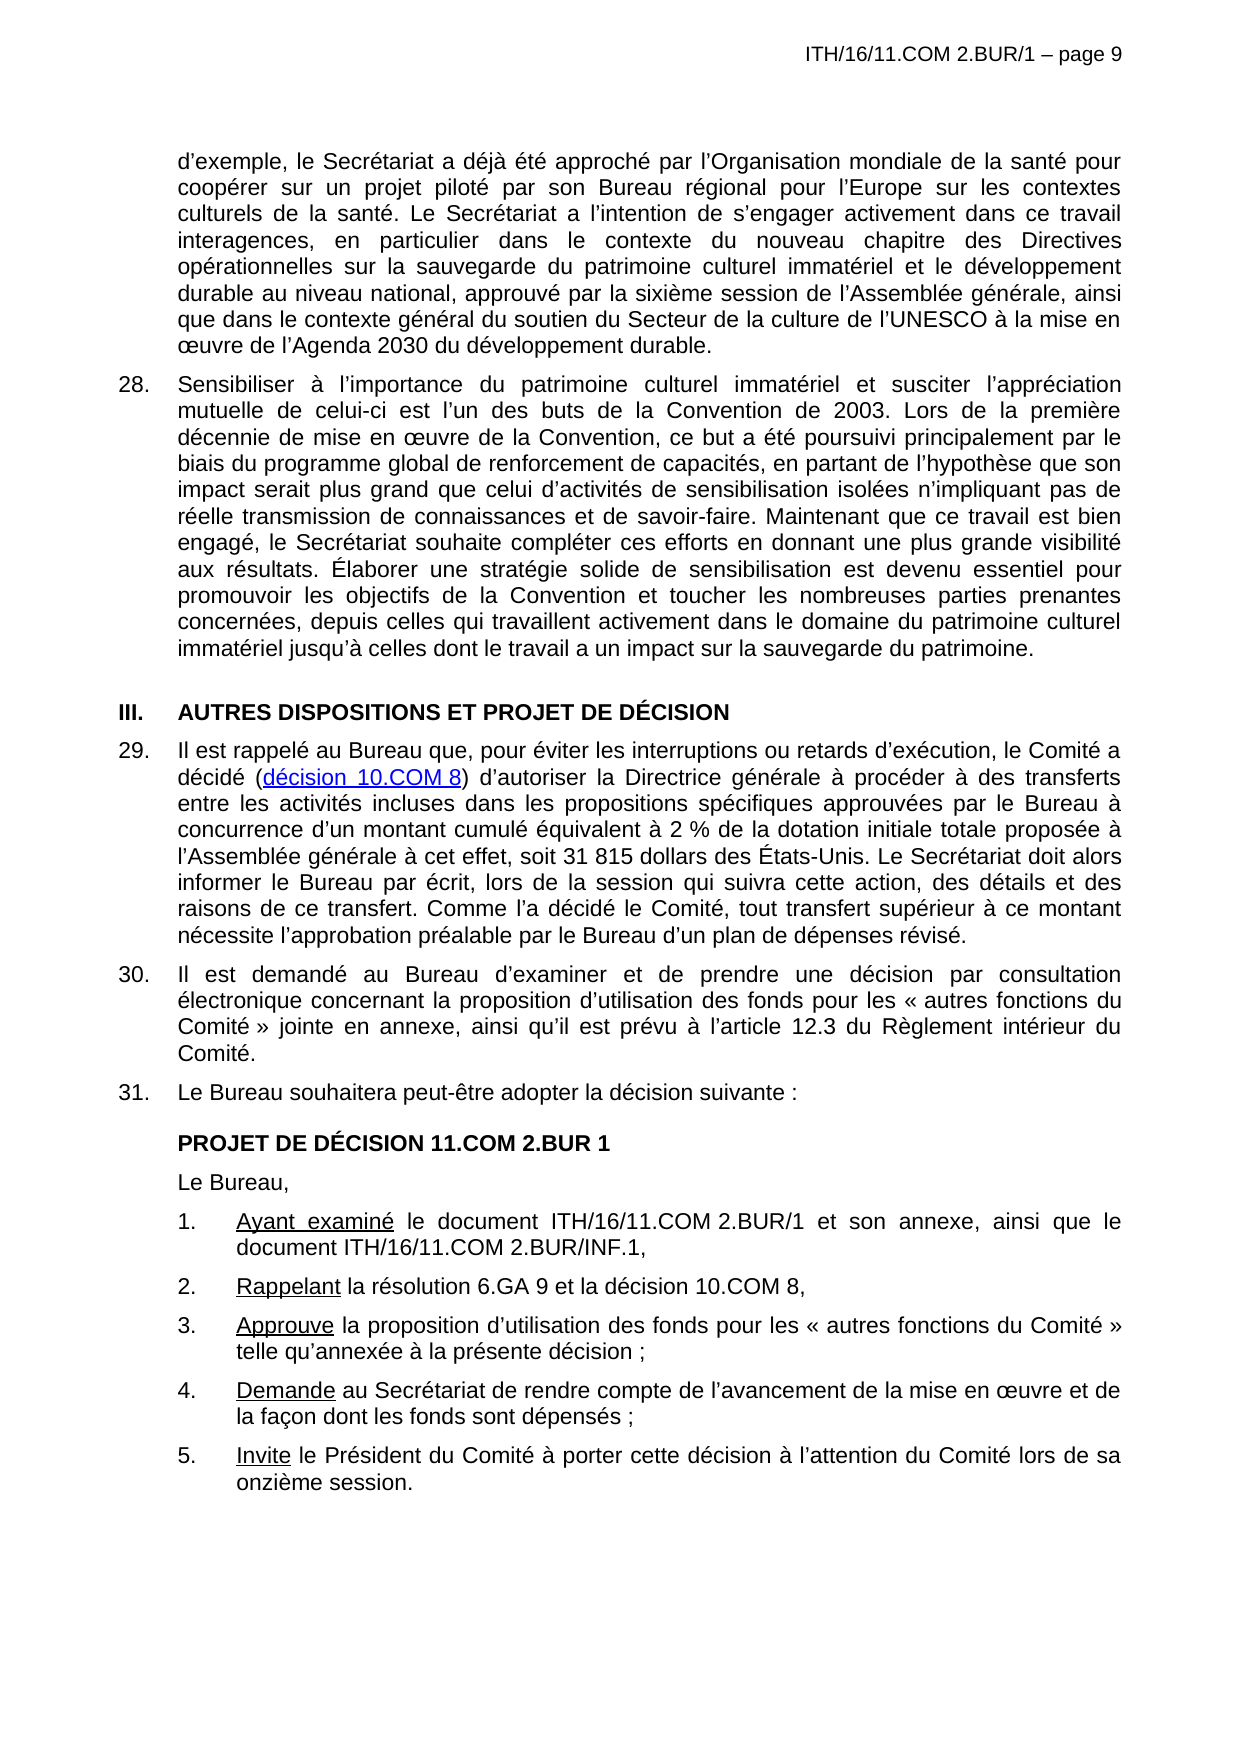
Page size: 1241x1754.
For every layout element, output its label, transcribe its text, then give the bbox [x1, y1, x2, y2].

text PROJET DE DÉCISION 11.COM 2.BUR 1 [177, 1130, 1122, 1156]
subtitle Il est demandé au Bureau d’examiner et de prendre une décision par consultation électronique concernant la proposition d’utilisation des fonds pour les « autres fonctions du Comité » jointe en annexe, ainsi qu’il est prévu à l’article 12.3 du Règlement intérieur du Comité. [118, 961, 1122, 1066]
list autres dispositions et projet de décision [118, 698, 1122, 725]
text Le Bureau, [177, 1169, 1122, 1195]
list Approuve la proposition d’utilisation des fonds pour les « autres fonctions du Comité » telle qu’annexée à la présente décision ; [177, 1312, 1122, 1364]
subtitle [118, 148, 1122, 358]
list Ayant examiné le document ITH/16/11.COM 2.BUR/1 et son annexe, ainsi que le document ITH/16/11.COM 2.BUR/INF.1, [177, 1208, 1122, 1260]
list Rappelant la résolution 6.GA 9 et la décision 10.COM 8, [177, 1273, 1122, 1299]
subtitle Sensibiliser à l’importance du patrimoine culturel immatériel et susciter l’appréciation mutuelle de celui-ci est l’un des buts de la Convention de 2003. Lors de la première décennie de mise en œuvre de la Convention, ce but a été poursuivi principalement par le biais du programme global de renforcement de capacités, en partant de l’hypothèse que son impact serait plus grand que celui d’activités de sensibilisation isolées n’impliquant pas de réelle transmission de connaissances et de savoir-faire. Maintenant que ce travail est bien engagé, le Secrétariat souhaite compléter ces efforts en donnant une plus grande visibilité aux résultats. Élaborer une stratégie solide de sensibilisation est devenu essentiel pour promouvoir les objectifs de la Convention et toucher les nombreuses parties prenantes concernées, depuis celles qui travaillent activement dans le domaine du patrimoine culturel immatériel jusqu’à celles dont le travail a un impact sur la sauvegarde du patrimoine. [118, 371, 1122, 661]
subtitle Il est rappelé au Bureau que, pour éviter les interruptions ou retards d’exécution, le Comité a décidé (décision 10.COM 8) d’autoriser la Directrice générale à procéder à des transferts entre les activités incluses dans les propositions spécifiques approuvées par le Bureau à concurrence d’un montant cumulé équivalent à 2 % de la dotation initiale totale proposée à l’Assemblée générale à cet effet, soit 31 815 dollars des États-Unis. Le Secrétariat doit alors informer le Bureau par écrit, lors de la session qui suivra cette action, des détails et des raisons de ce transfert. Comme l’a décidé le Comité, tout transfert supérieur à ce montant nécessite l’approbation préalable par le Bureau d’un plan de dépenses révisé. [118, 737, 1122, 948]
list Invite le Président du Comité à porter cette décision à l’attention du Comité lors de sa onzième session. [177, 1442, 1122, 1495]
list Le Bureau souhaitera peut-être adopter la décision suivante : [118, 1078, 1122, 1105]
list Demande au Secrétariat de rendre compte de l’avancement de la mise en œuvre et de la façon dont les fonds sont dépensés ; [177, 1377, 1122, 1429]
